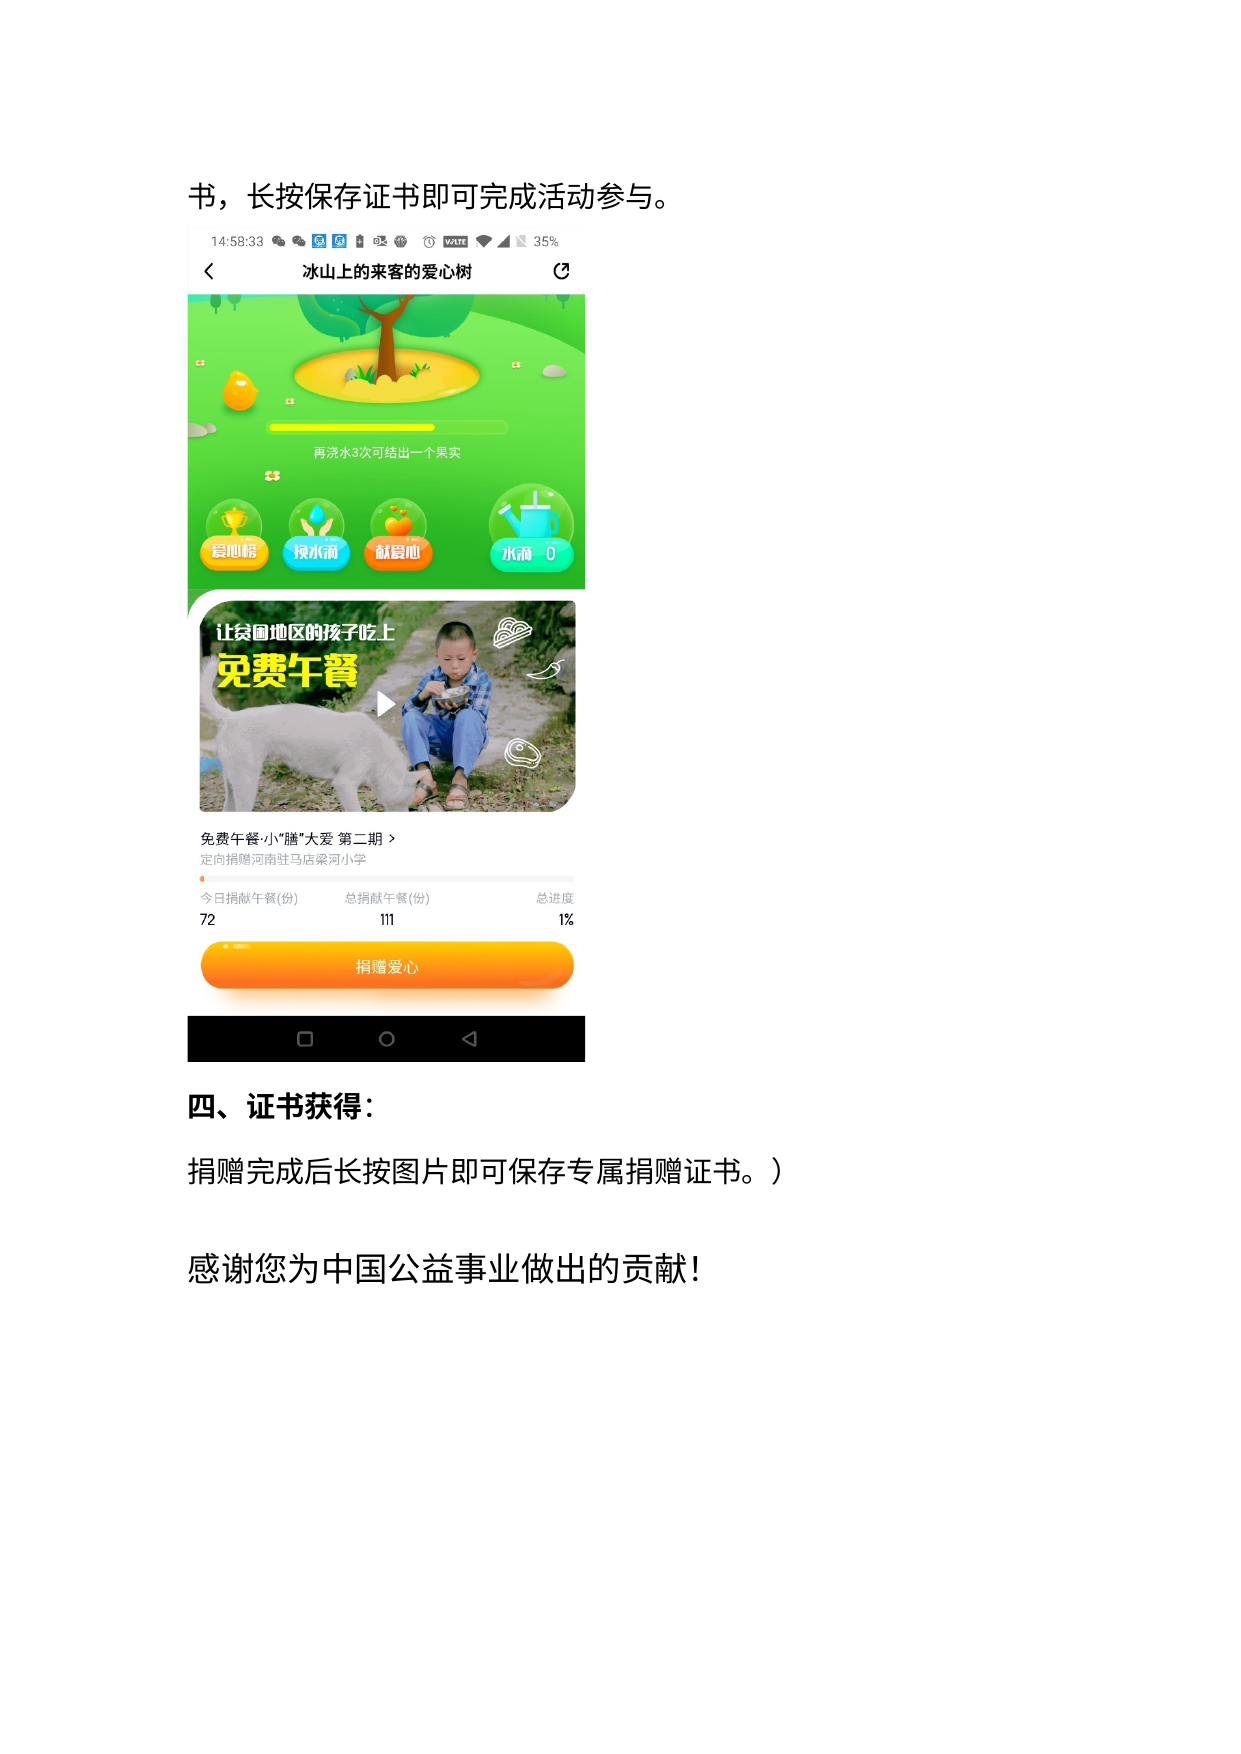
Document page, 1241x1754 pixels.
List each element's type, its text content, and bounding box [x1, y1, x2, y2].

text 四、证书获得： [187, 1072, 1053, 1137]
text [187, 162, 1053, 227]
text 感谢您为中国公益事业做出的贡献！ [187, 1234, 1053, 1299]
picture [187, 227, 586, 1062]
text 捐赠完成后长按图片即可保存专属捐赠证书。） [187, 1137, 1053, 1202]
